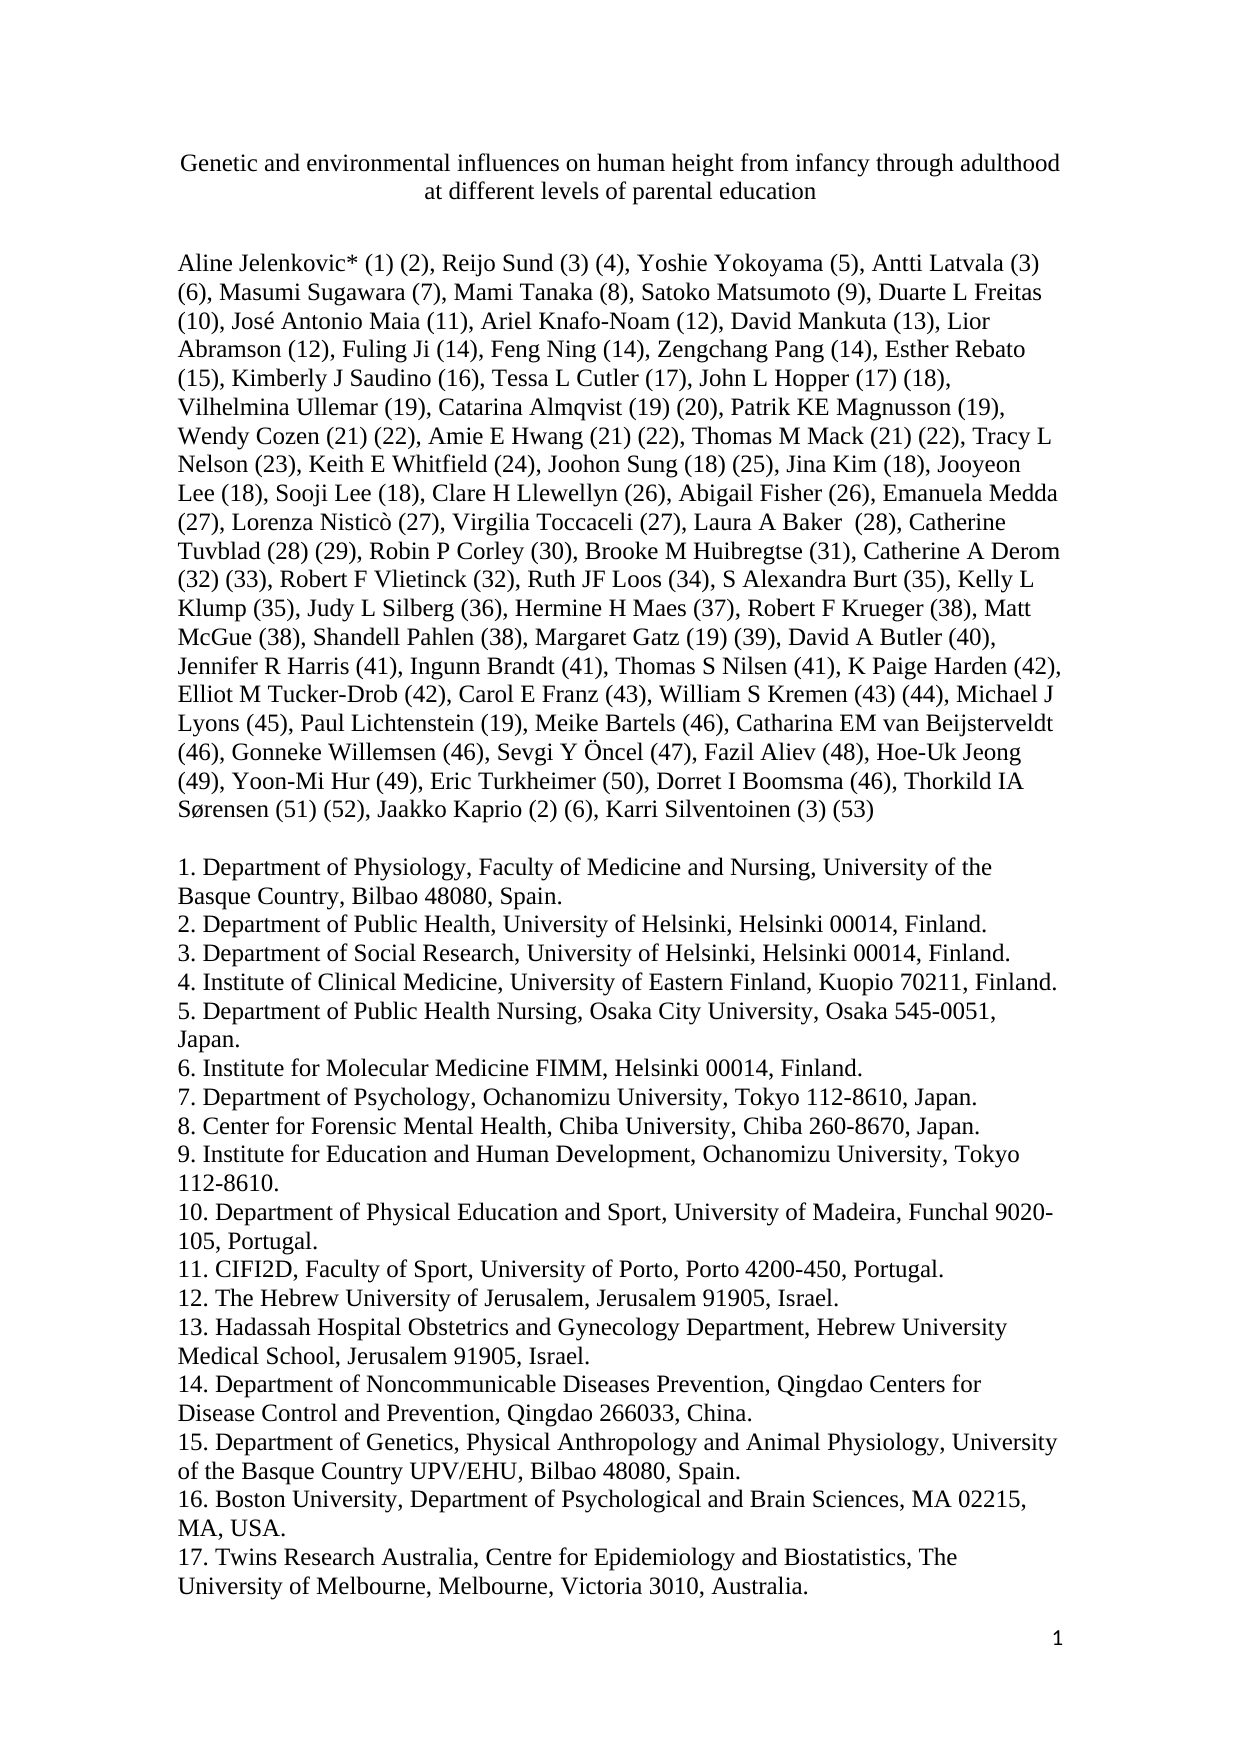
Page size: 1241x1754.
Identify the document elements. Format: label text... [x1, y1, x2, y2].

text 13. Hadassah Hospital Obstetrics and Gynecology Department, Hebrew University Medical School, Jerusalem 91905, Israel. [177, 1312, 1063, 1369]
text 14. Department of Noncommunicable Diseases Prevention, Qingdao Centers for Disease Control and Prevention, Qingdao 266033, China. [177, 1369, 1063, 1427]
text 6. Institute for Molecular Medicine FIMM, Helsinki 00014, Finland. [177, 1053, 1063, 1082]
text 16. Boston University, Department of Psychological and Brain Sciences, MA 02215, MA, USA. [177, 1484, 1063, 1542]
text Aline Jelenkovic* (1) (2), Reijo Sund (3) (4), Yoshie Yokoyama (5), Antti Latvala (3) (6), Masumi Sugawara (7), Mami Tanaka (8), Satoko Matsumoto (9), Duarte L Freitas (10), José Antonio Maia (11), Ariel Knafo-Noam (12), David Mankuta (13), Lior Abramson (12), Fuling Ji (14), Feng Ning (14), Zengchang Pang (14), Esther Rebato (15), Kimberly J Saudino (16), Tessa L Cutler (17), John L Hopper (17) (18), Vilhelmina Ullemar (19), Catarina Almqvist (19) (20), Patrik KE Magnusson (19), Wendy Cozen (21) (22), Amie E Hwang (21) (22), Thomas M Mack (21) (22), Tracy L Nelson (23), Keith E Whitfield (24), Joohon Sung (18) (25), Jina Kim (18), Jooyeon Lee (18), Sooji Lee (18), Clare H Llewellyn (26), Abigail Fisher (26), Emanuela Medda (27), Lorenza Nisticò (27), Virgilia Toccaceli (27), Laura A Baker (28), Catherine Tuvblad (28) (29), Robin P Corley (30), Brooke M Huibregtse (31), Catherine A Derom (32) (33), Robert F Vlietinck (32), Ruth JF Loos (34), S Alexandra Burt (35), Kelly L Klump (35), Judy L Silberg (36), Hermine H Maes (37), Robert F Krueger (38), Matt McGue (38), Shandell Pahlen (38), Margaret Gatz (19) (39), David A Butler (40), Jennifer R Harris (41), Ingunn Brandt (41), Thomas S Nilsen (41), K Paige Harden (42), Elliot M Tucker-Drob (42), Carol E Franz (43), William S Kremen (43) (44), Michael J Lyons (45), Paul Lichtenstein (19), Meike Bartels (46), Catharina EM van Beijsterveldt (46), Gonneke Willemsen (46), Sevgi Y Öncel (47), Fazil Aliev (48), Hoe-Uk Jeong (49), Yoon-Mi Hur (49), Eric Turkheimer (50), Dorret I Boomsma (46), Thorkild IA Sørensen (51) (52), Jaakko Kaprio (2) (6), Karri Silventoinen (3) (53) [177, 248, 1063, 823]
text 8. Center for Forensic Mental Health, Chiba University, Chiba 260-8670, Japan. [177, 1111, 1063, 1139]
text 10. Department of Physical Education and Sport, University of Madeira, Funchal 9020-105, Portugal. [177, 1197, 1063, 1254]
text 15. Department of Genetics, Physical Anthropology and Animal Physiology, University of the Basque Country UPV/EHU, Bilbao 48080, Spain. [177, 1427, 1063, 1484]
text 2. Department of Public Health, University of Helsinki, Helsinki 00014, Finland. [177, 909, 1063, 938]
text 9. Institute for Education and Human Development, Ochanomizu University, Tokyo 112-8610. [177, 1139, 1063, 1197]
text 11. CIFI2D, Faculty of Sport, University of Porto, Porto 4200-450, Portugal. [177, 1254, 1063, 1283]
text 12. The Hebrew University of Jerusalem, Jerusalem 91905, Israel. [177, 1283, 1063, 1312]
text 4. Institute of Clinical Medicine, University of Eastern Finland, Kuopio 70211, Finland. [177, 967, 1063, 996]
text 3. Department of Social Research, University of Helsinki, Helsinki 00014, Finland. [177, 938, 1063, 967]
text 5. Department of Public Health Nursing, Osaka City University, Osaka 545-0051, Japan. [177, 996, 1063, 1053]
text 7. Department of Psychology, Ochanomizu University, Tokyo 112-8610, Japan. [177, 1082, 1063, 1111]
text 17. Twins Research Australia, Centre for Epidemiology and Biostatistics, The University of Melbourne, Melbourne, Victoria 3010, Australia. [177, 1542, 1063, 1599]
text Genetic and environmental influences on human height from infancy through adulthood at different levels of parental education [177, 148, 1063, 205]
text 1. Department of Physiology, Faculty of Medicine and Nursing, University of the Basque Country, Bilbao 48080, Spain. [177, 852, 1063, 909]
